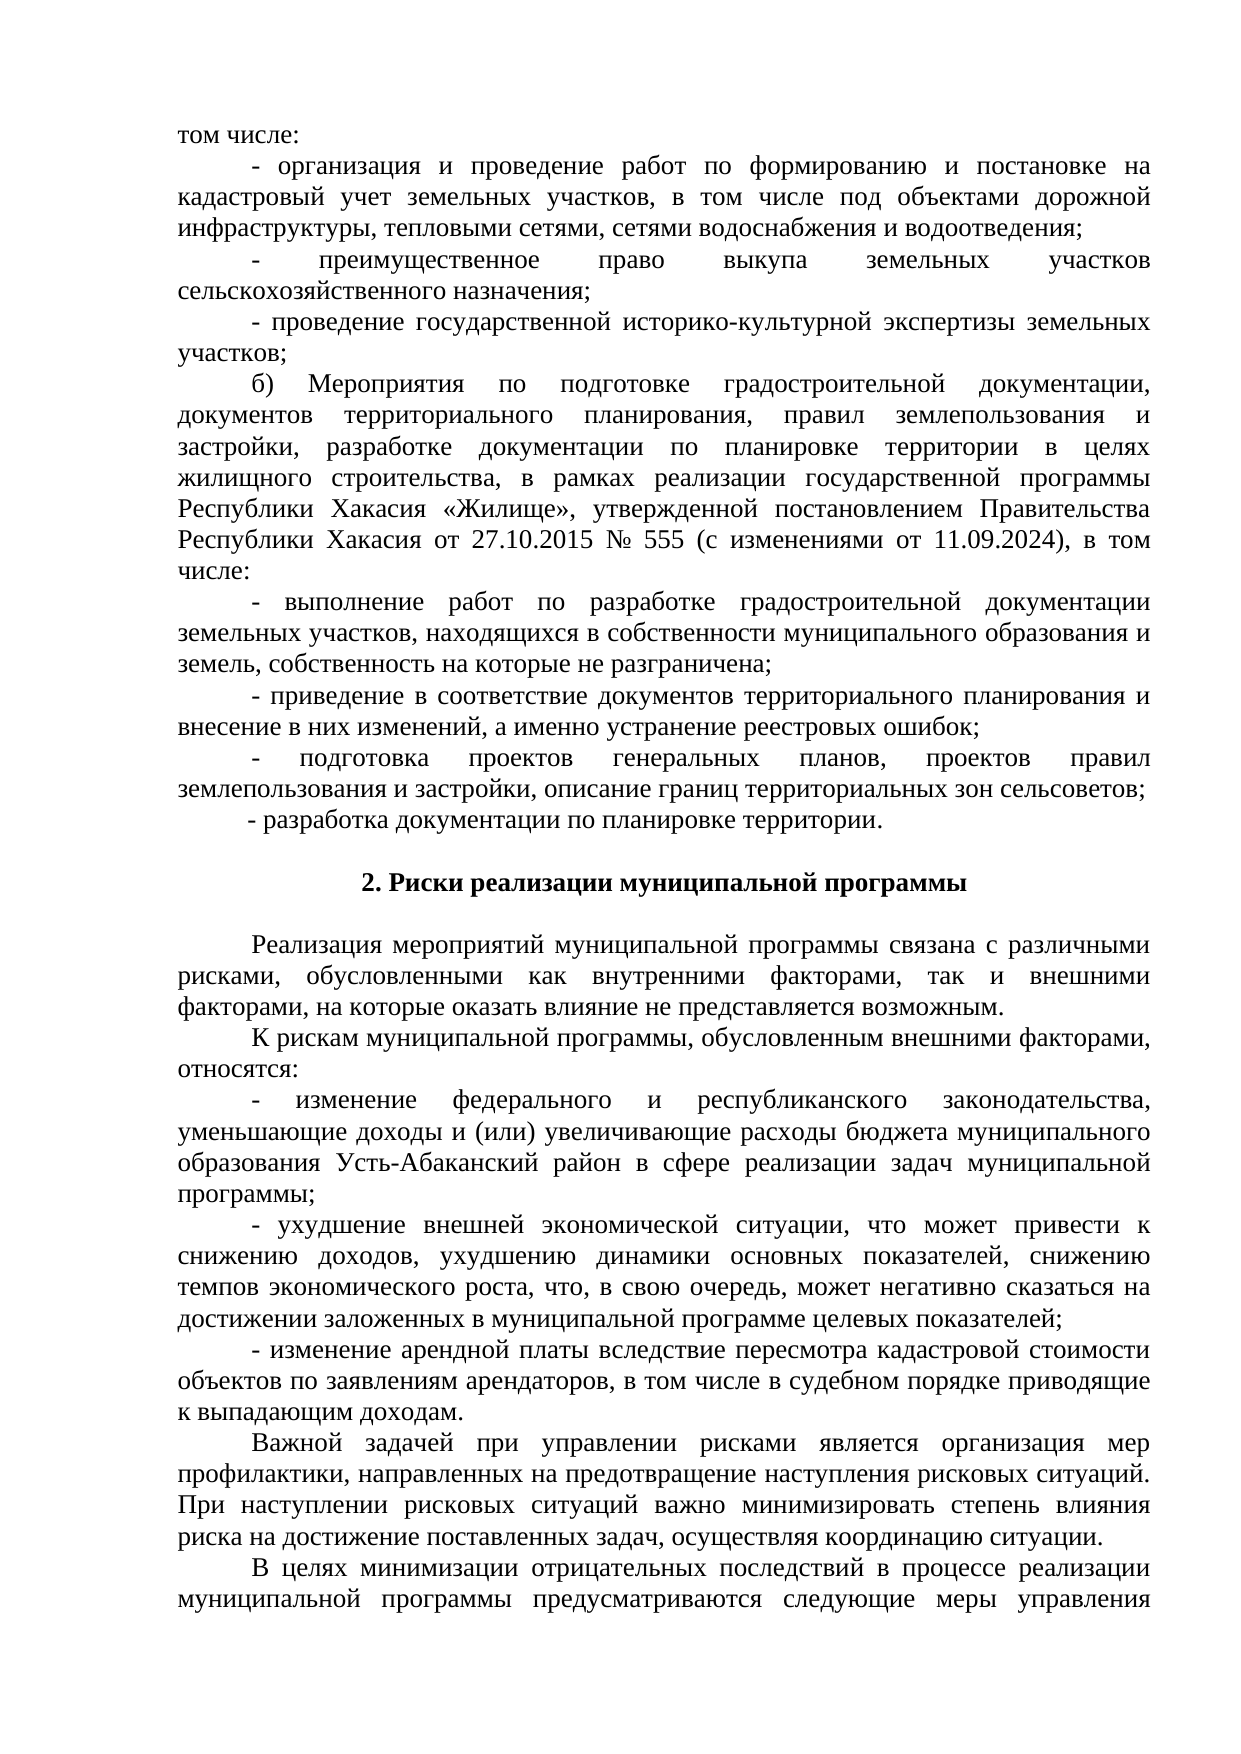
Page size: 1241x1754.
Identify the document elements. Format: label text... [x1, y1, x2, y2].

text Важной задачей при управлении рисками является организация мер профилактики, направленных на предотвращение наступления рисковых ситуаций. При наступлении рисковых ситуаций важно минимизировать степень влияния риска на достижение поставленных задач, осуществляя координацию ситуации. [177, 1426, 1152, 1551]
text - изменение арендной платы вследствие пересмотра кадастровой стоимости объектов по заявлениям арендаторов, в том числе в судебном порядке приводящие к выпадающим доходам. [177, 1333, 1152, 1426]
text - подготовка проектов генеральных планов, проектов правил землепользования и застройки, описание границ территориальных зон сельсоветов; [177, 741, 1152, 803]
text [177, 118, 1152, 149]
text - приведение в соответствие документов территориального планирования и внесение в них изменений, а именно устранение реестровых ошибок; [177, 679, 1152, 741]
list 2. Риски реализации муниципальной программы [177, 866, 1152, 897]
text - проведение государственной историко-культурной экспертизы земельных участков; [177, 305, 1152, 367]
text - выполнение работ по разработке градостроительной документации земельных участков, находящихся в собственности муниципального образования и земель, собственность на которые не разграничена; [177, 585, 1152, 679]
text - разработка документации по планировке территории. [177, 803, 1152, 834]
text б) Мероприятия по подготовке градостроительной документации, документов территориального планирования, правил землепользования и застройки, разработке документации по планировке территории в целях жилищного строительства, в рамках реализации государственной программы Республики Хакасия «Жилище», утвержденной постановлением Правительства Республики Хакасия от 27.10.2015 № 555 (с изменениями от 11.09.2024), в том числе: [177, 367, 1152, 585]
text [177, 1551, 1152, 1613]
text - изменение федерального и республиканского законодательства, уменьшающие доходы и (или) увеличивающие расходы бюджета муниципального образования Усть-Абаканский район в сфере реализации задач муниципальной программы; [177, 1084, 1152, 1208]
text Реализация мероприятий муниципальной программы связана с различными рисками, обусловленными как внутренними факторами, так и внешними факторами, на которые оказать влияние не представляется возможным. [177, 928, 1152, 1021]
text К рискам муниципальной программы, обусловленным внешними факторами, относятся: [177, 1021, 1152, 1084]
text - ухудшение внешней экономической ситуации, что может привести к снижению доходов, ухудшению динамики основных показателей, снижению темпов экономического роста, что, в свою очередь, может негативно сказаться на достижении заложенных в муниципальной программе целевых показателей; [177, 1208, 1152, 1333]
text - организация и проведение работ по формированию и постановке на кадастровый учет земельных участков, в том числе под объектами дорожной инфраструктуры, тепловыми сетями, сетями водоснабжения и водоотведения; [177, 149, 1152, 243]
text - преимущественное право выкупа земельных участков сельскохозяйственного назначения; [177, 243, 1152, 305]
